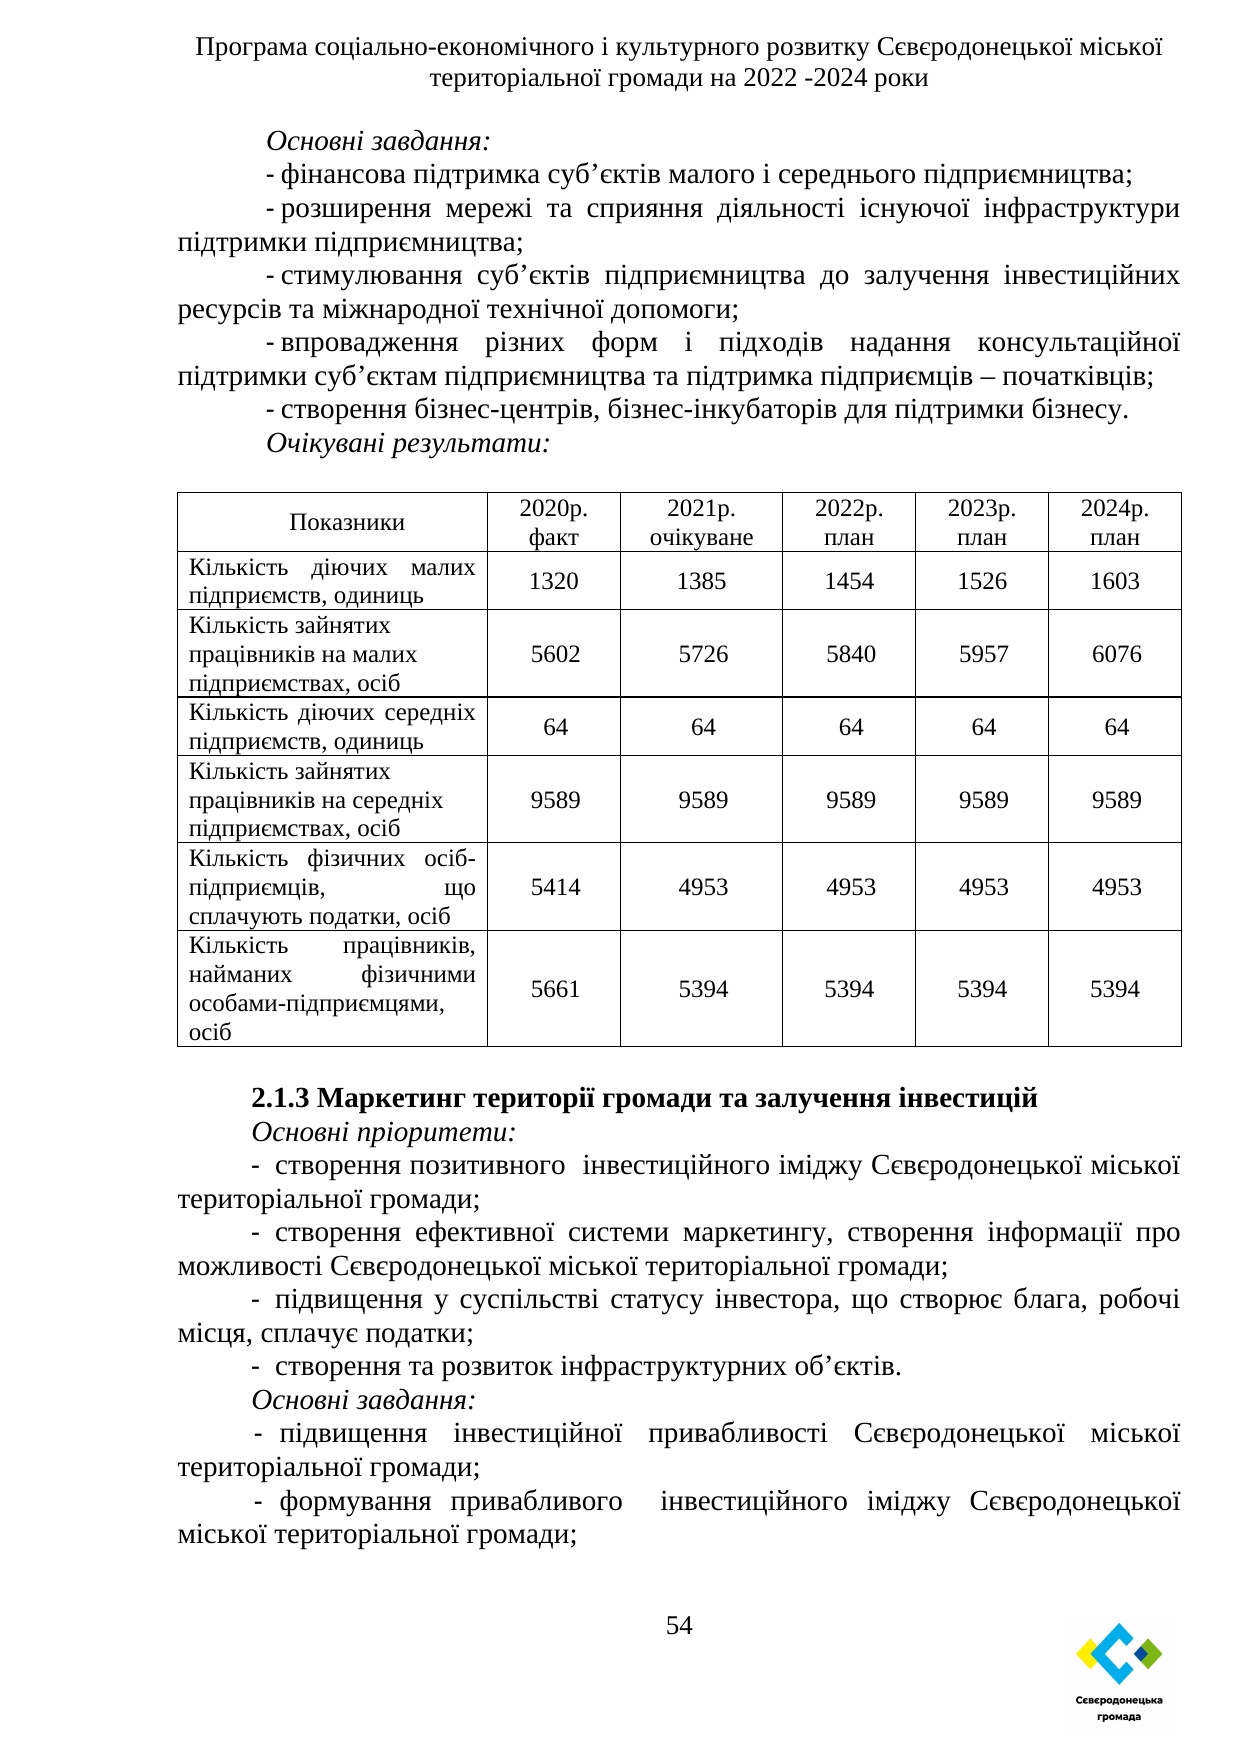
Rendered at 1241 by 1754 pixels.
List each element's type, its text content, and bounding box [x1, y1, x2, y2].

table_cell 64 [916, 698, 1048, 755]
table_cell Кількість зайнятих працівників на середніх підприємствах, осіб [178, 756, 487, 842]
table_cell 5957 [916, 610, 1048, 696]
table_cell 1385 [621, 552, 782, 609]
table_cell 5414 [488, 843, 620, 929]
list створення ефективної системи маркетингу, створення інформації про можливості Сєвєродонецької міської територіальної громади; [177, 1214, 1181, 1281]
table_cell 1603 [1049, 552, 1181, 609]
table_cell 5661 [488, 931, 620, 1046]
table_cell 9589 [916, 756, 1048, 842]
table_cell 5394 [621, 931, 782, 1046]
table_header Показники [178, 493, 487, 551]
table_header 2024р. план [1049, 493, 1181, 551]
list впровадження різних форм і підходів надання консультаційної підтримки суб’єктам підприємництва та підтримка підприємців – початківців; [177, 324, 1181, 391]
table_cell 4953 [1049, 843, 1181, 929]
list створення бізнес-центрів, бізнес-інкубаторів для підтримки бізнесу. [177, 391, 1181, 425]
list створення та розвиток інфраструктурних об’єктів. [177, 1348, 1181, 1382]
table_cell 9589 [783, 756, 915, 842]
picture [1063, 1621, 1175, 1729]
text Основні завдання: [177, 123, 1181, 157]
table_cell Кількість зайнятих працівників на малих підприємствах, осіб [178, 610, 487, 696]
list підвищення у суспільстві статусу інвестора, що створює блага, робочі місця, сплачує податки; [177, 1281, 1181, 1348]
list підвищення інвестиційної привабливості Сєвєродонецької міської територіальної громади; [177, 1416, 1181, 1483]
table_cell 5602 [488, 610, 620, 696]
table_cell 64 [621, 698, 782, 755]
table_cell 6076 [1049, 610, 1181, 696]
table_cell 64 [783, 698, 915, 755]
table_cell 1454 [783, 552, 915, 609]
table_cell 5394 [783, 931, 915, 1046]
table_cell 64 [1049, 698, 1181, 755]
list фінансова підтримка суб’єктів малого і середнього підприємництва; [177, 157, 1181, 190]
text Основні пріоритети: [230, 1114, 1181, 1147]
table_cell 5840 [783, 610, 915, 696]
table_cell Кількість діючих малих підприємств, одиниць [178, 552, 487, 609]
list формування привабливого інвестиційного іміджу Сєвєродонецької міської територіальної громади; [177, 1483, 1181, 1550]
table_cell 5394 [1049, 931, 1181, 1046]
table_cell Кількість фізичних осіб-підприємців, що сплачують податки, осіб [178, 843, 487, 929]
table_cell Кількість працівників, найманих фізичними особами-підприємцями, осіб [178, 931, 487, 1046]
list створення позитивного інвестиційного іміджу Сєвєродонецької міської територіальної громади; [177, 1147, 1181, 1214]
text 2.1.3 Маркетинг території громади та залучення інвестицій [251, 1080, 1181, 1114]
table_cell Кількість діючих середніх підприємств, одиниць [178, 698, 487, 755]
table_cell 9589 [1049, 756, 1181, 842]
text Очікувані результати: [251, 425, 1181, 458]
table_header 2020р. факт [488, 493, 620, 551]
table_cell 9589 [488, 756, 620, 842]
table_header 2022р. план [783, 493, 915, 551]
table_cell 1320 [488, 552, 620, 609]
table_cell 5726 [621, 610, 782, 696]
table_cell 9589 [621, 756, 782, 842]
table_header 2023р. план [916, 493, 1048, 551]
table_cell 64 [488, 698, 620, 755]
list розширення мережі та сприяння діяльності існуючої інфраструктури підтримки підприємництва; [177, 190, 1181, 257]
table_cell 4953 [621, 843, 782, 929]
table_cell 4953 [783, 843, 915, 929]
table_cell 5394 [916, 931, 1048, 1046]
table_cell 4953 [916, 843, 1048, 929]
table_cell 1526 [916, 552, 1048, 609]
table_header 2021р. очікуване [621, 493, 782, 551]
list стимулювання суб’єктів підприємництва до залучення інвестиційних ресурсів та міжнародної технічної допомоги; [177, 257, 1181, 324]
text Основні завдання: [229, 1382, 1181, 1416]
